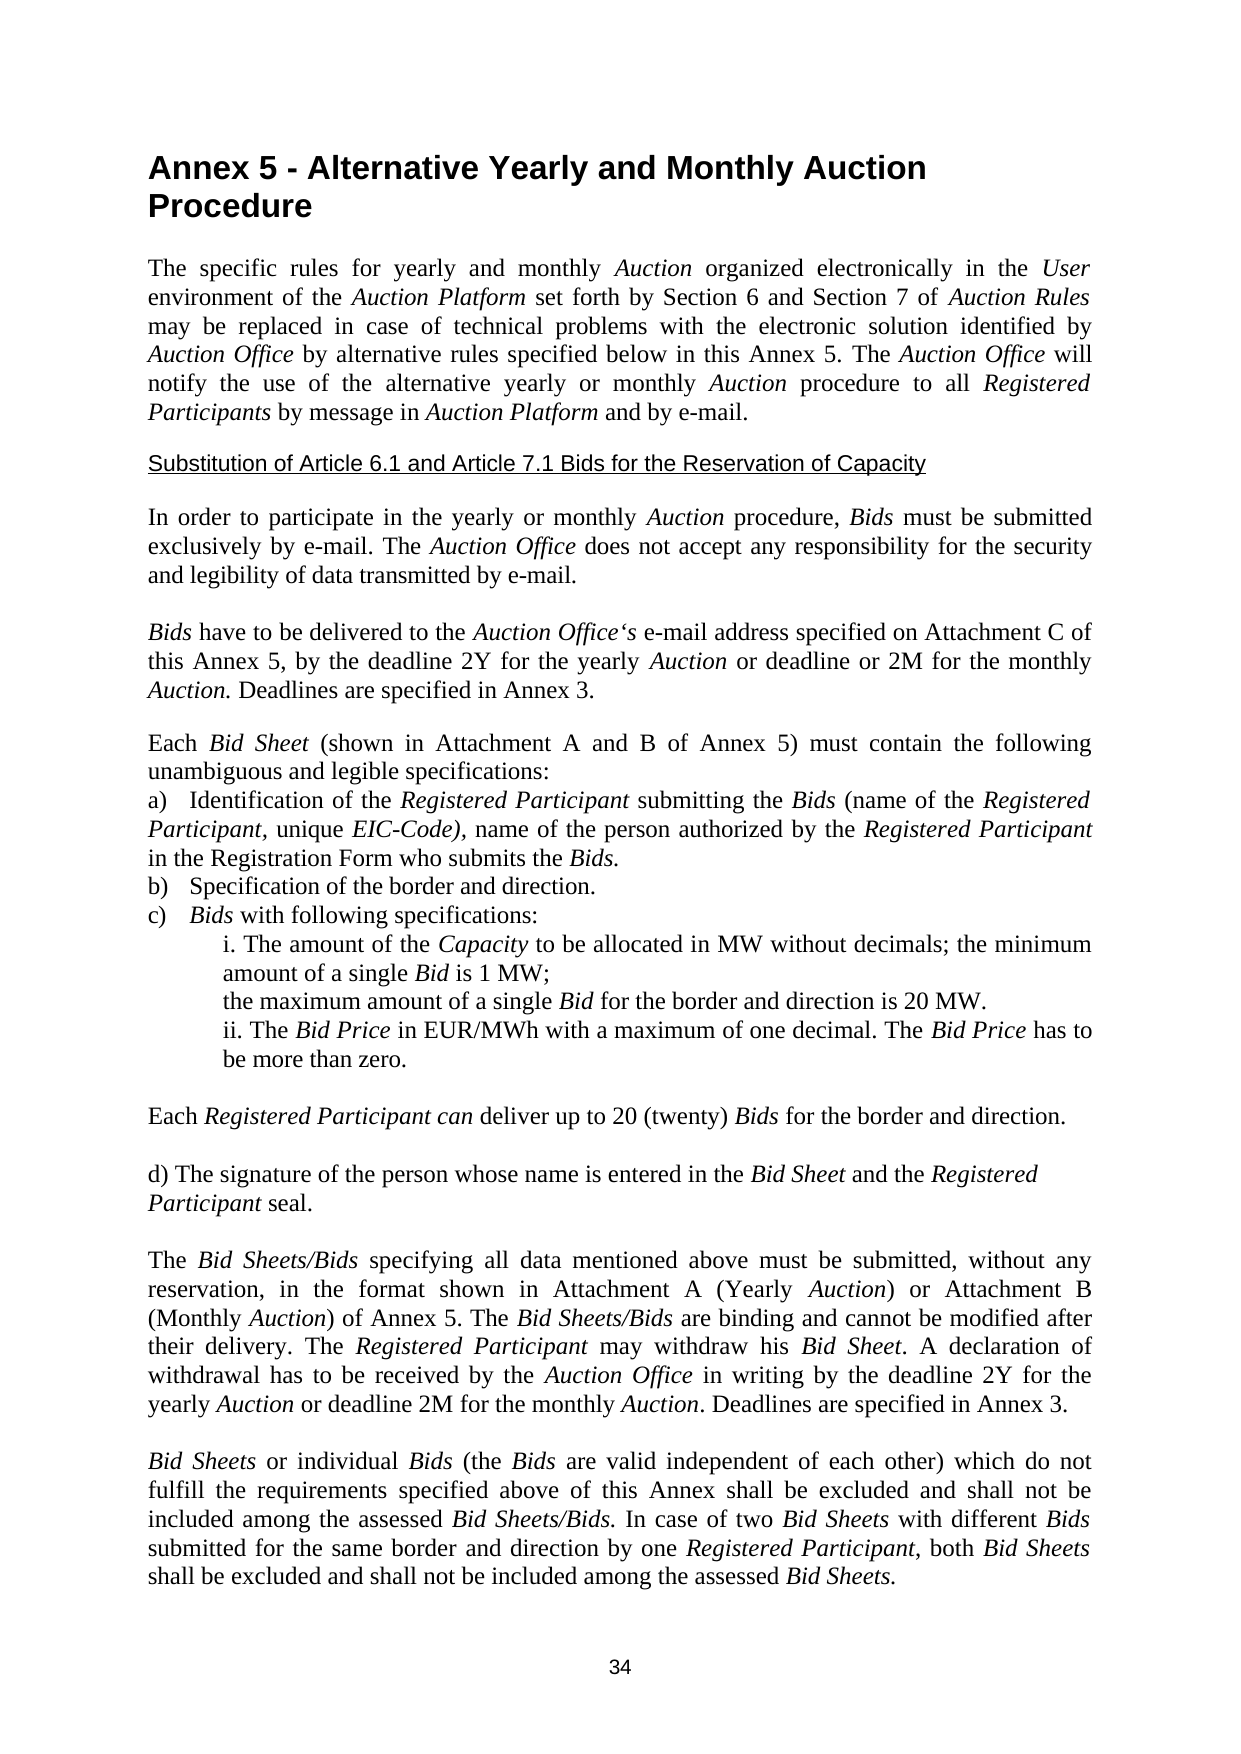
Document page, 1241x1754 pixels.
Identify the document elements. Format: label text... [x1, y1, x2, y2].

text Each Registered Participant can deliver up to 20 (twenty) Bids for the border and direction. [148, 1101, 1092, 1130]
text The specific rules for yearly and monthly Auction organized electronically in the User environment of the Auction Platform set forth by Section 6 and Section 7 of Auction Rules may be replaced in case of technical problems with the electronic solution identified by Auction Office by alternative rules specified below in this Annex 5. The Auction Office will notify the use of the alternative yearly or monthly Auction procedure to all Registered Participants by message in Auction Platform and by e-mail. [148, 253, 1092, 426]
list Identification of the Registered Participant submitting the Bids (name of the Registered Participant, unique EIC-Code), name of the person authorized by the Registered Participant in the Registration Form who submits the Bids. [148, 785, 1092, 871]
text Bid Sheets or individual Bids (the Bids are valid independent of each other) which do not fulfill the requirements specified above of this Annex shall be excluded and shall not be included among the assessed Bid Sheets/Bids. In case of two Bid Sheets with different Bids submitted for the same border and direction by one Registered Participant, both Bid Sheets shall be excluded and shall not be included among the assessed Bid Sheets. [148, 1446, 1092, 1590]
text The Bid Sheets/Bids specifying all data mentioned above must be submitted, without any reservation, in the format shown in Attachment A (Yearly Auction) or Attachment B (Monthly Auction) of Annex 5. The Bid Sheets/Bids are binding and cannot be modified after their delivery. The Registered Participant may withdraw his Bid Sheet. A declaration of withdrawal has to be received by the Auction Office in writing by the deadline 2Y for the yearly Auction or deadline 2M for the monthly Auction. Deadlines are specified in Annex 3. [148, 1245, 1092, 1418]
list Specification of the border and direction. [148, 871, 1092, 900]
list Bids with following specifications: [148, 900, 1092, 929]
text d) The signature of the person whose name is entered in the Bid Sheet and the Registered Participant seal. [148, 1159, 1092, 1216]
text Each Bid Sheet (shown in Attachment A and B of Annex 5) must contain the following unambiguous and legible specifications: [148, 728, 1092, 785]
text ii. The Bid Price in EUR/MWh with a maximum of one decimal. The Bid Price has to be more than zero. [223, 1015, 1092, 1073]
text the maximum amount of a single Bid for the border and direction is 20 MW. [223, 986, 1092, 1015]
text Bids have to be delivered to the Auction Office‘s e-mail address specified on Attachment C of this Annex 5, by the deadline 2Y for the yearly Auction or deadline or 2M for the monthly Auction. Deadlines are specified in Annex 3. [148, 617, 1092, 704]
text i. The amount of the Capacity to be allocated in MW without decimals; the minimum amount of a single Bid is 1 MW; [223, 929, 1092, 986]
text Substitution of Article 6.1 and Article 7.1 Bids for the Reservation of Capacity [148, 450, 1092, 476]
text In order to participate in the yearly or monthly Auction procedure, Bids must be submitted exclusively by e-mail. The Auction Office does not accept any responsibility for the security and legibility of data transmitted by e-mail. [148, 502, 1092, 589]
subtitle Annex 5 - Alternative Yearly and Monthly Auction Procedure [148, 148, 1092, 224]
